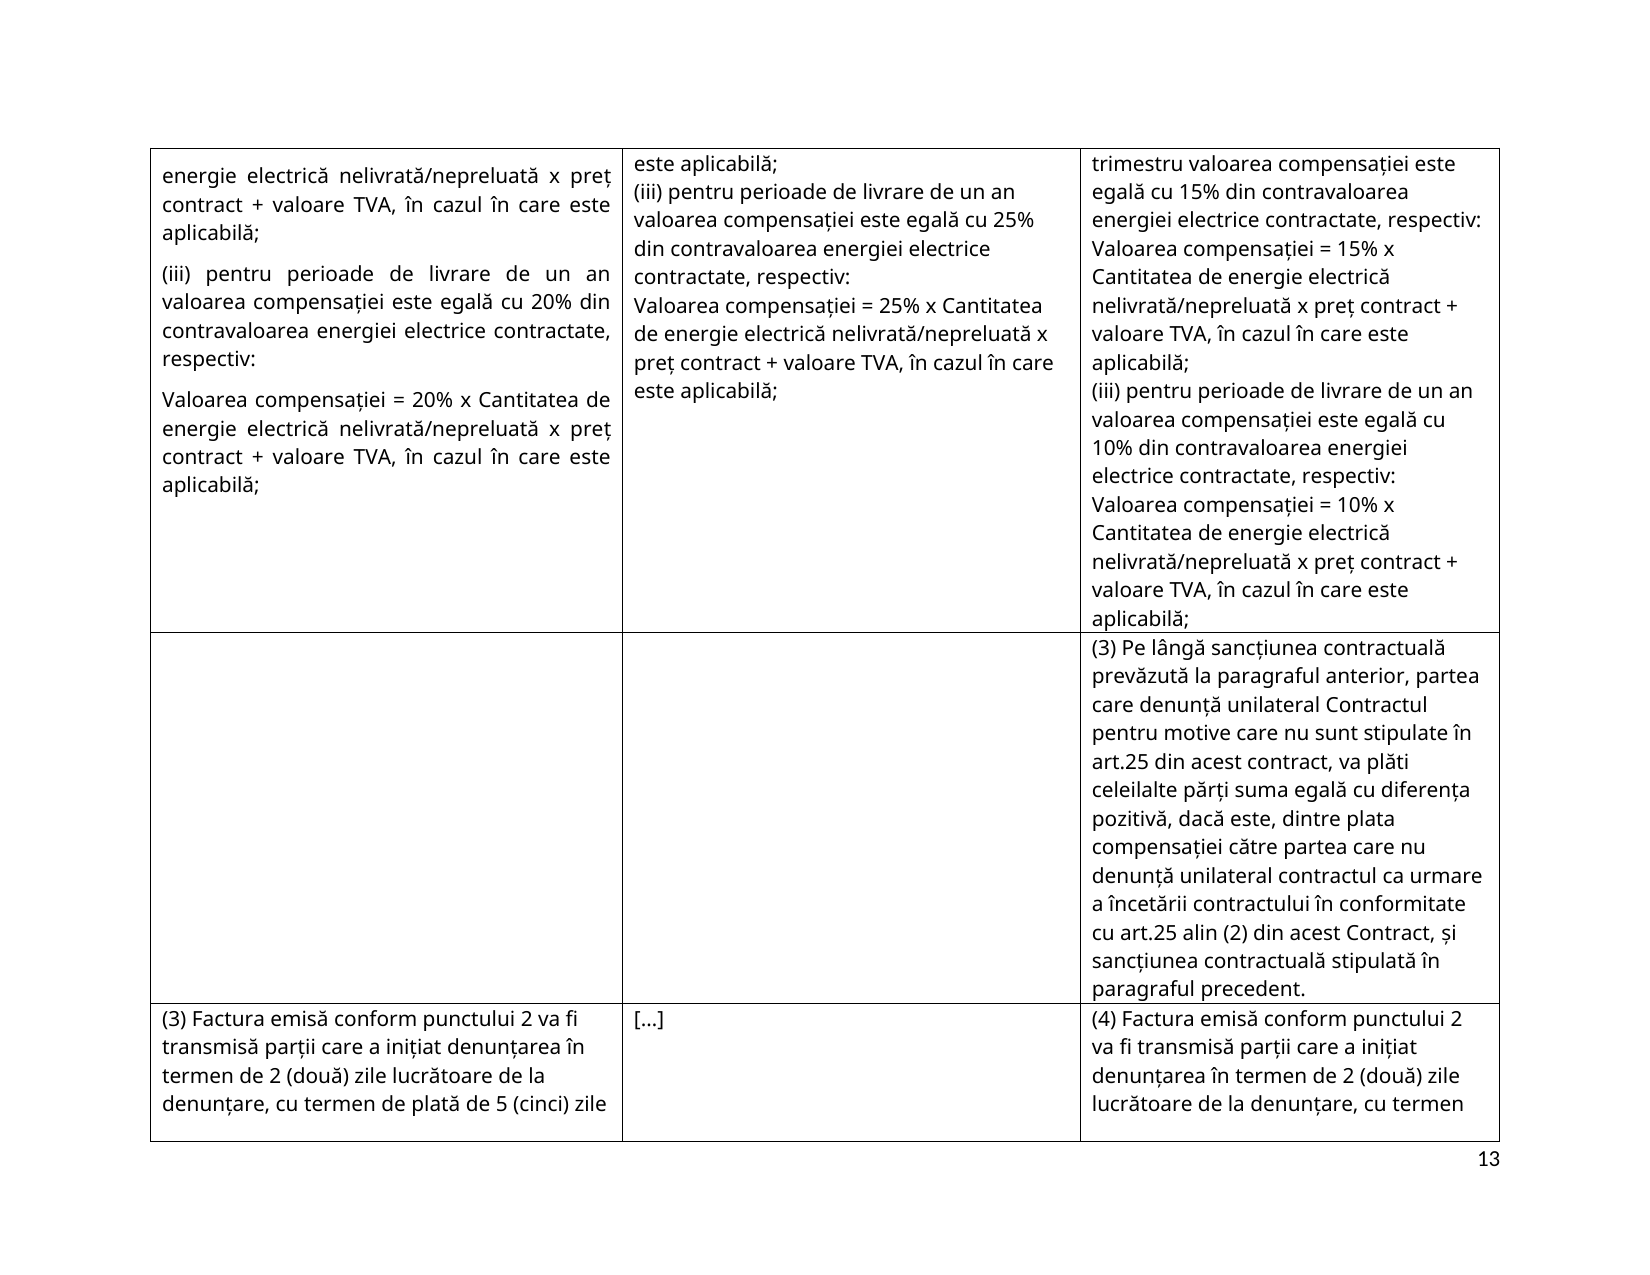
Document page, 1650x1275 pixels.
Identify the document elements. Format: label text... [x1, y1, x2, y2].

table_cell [151, 149, 622, 632]
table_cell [1081, 149, 1499, 632]
table_cell […] [623, 1004, 1080, 1141]
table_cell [1081, 1004, 1499, 1141]
table_cell (3) Pe lângă sancțiunea contractuală prevăzută la paragraful anterior, partea care denunță unilateral Contractul pentru motive care nu sunt stipulate în art.25 din acest contract, va plăti celeilalte părți suma egală cu diferența pozitivă, dacă este, dintre plata compensației către partea care nu denunță unilateral contractul ca urmare a încetării contractului în conformitate cu art.25 alin (2) din acest Contract, și sancțiunea contractuală stipulată în paragraful precedent. [1081, 633, 1499, 1003]
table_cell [151, 1004, 622, 1141]
table_cell [623, 633, 1080, 1003]
table_cell [151, 633, 622, 1003]
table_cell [623, 149, 1080, 632]
